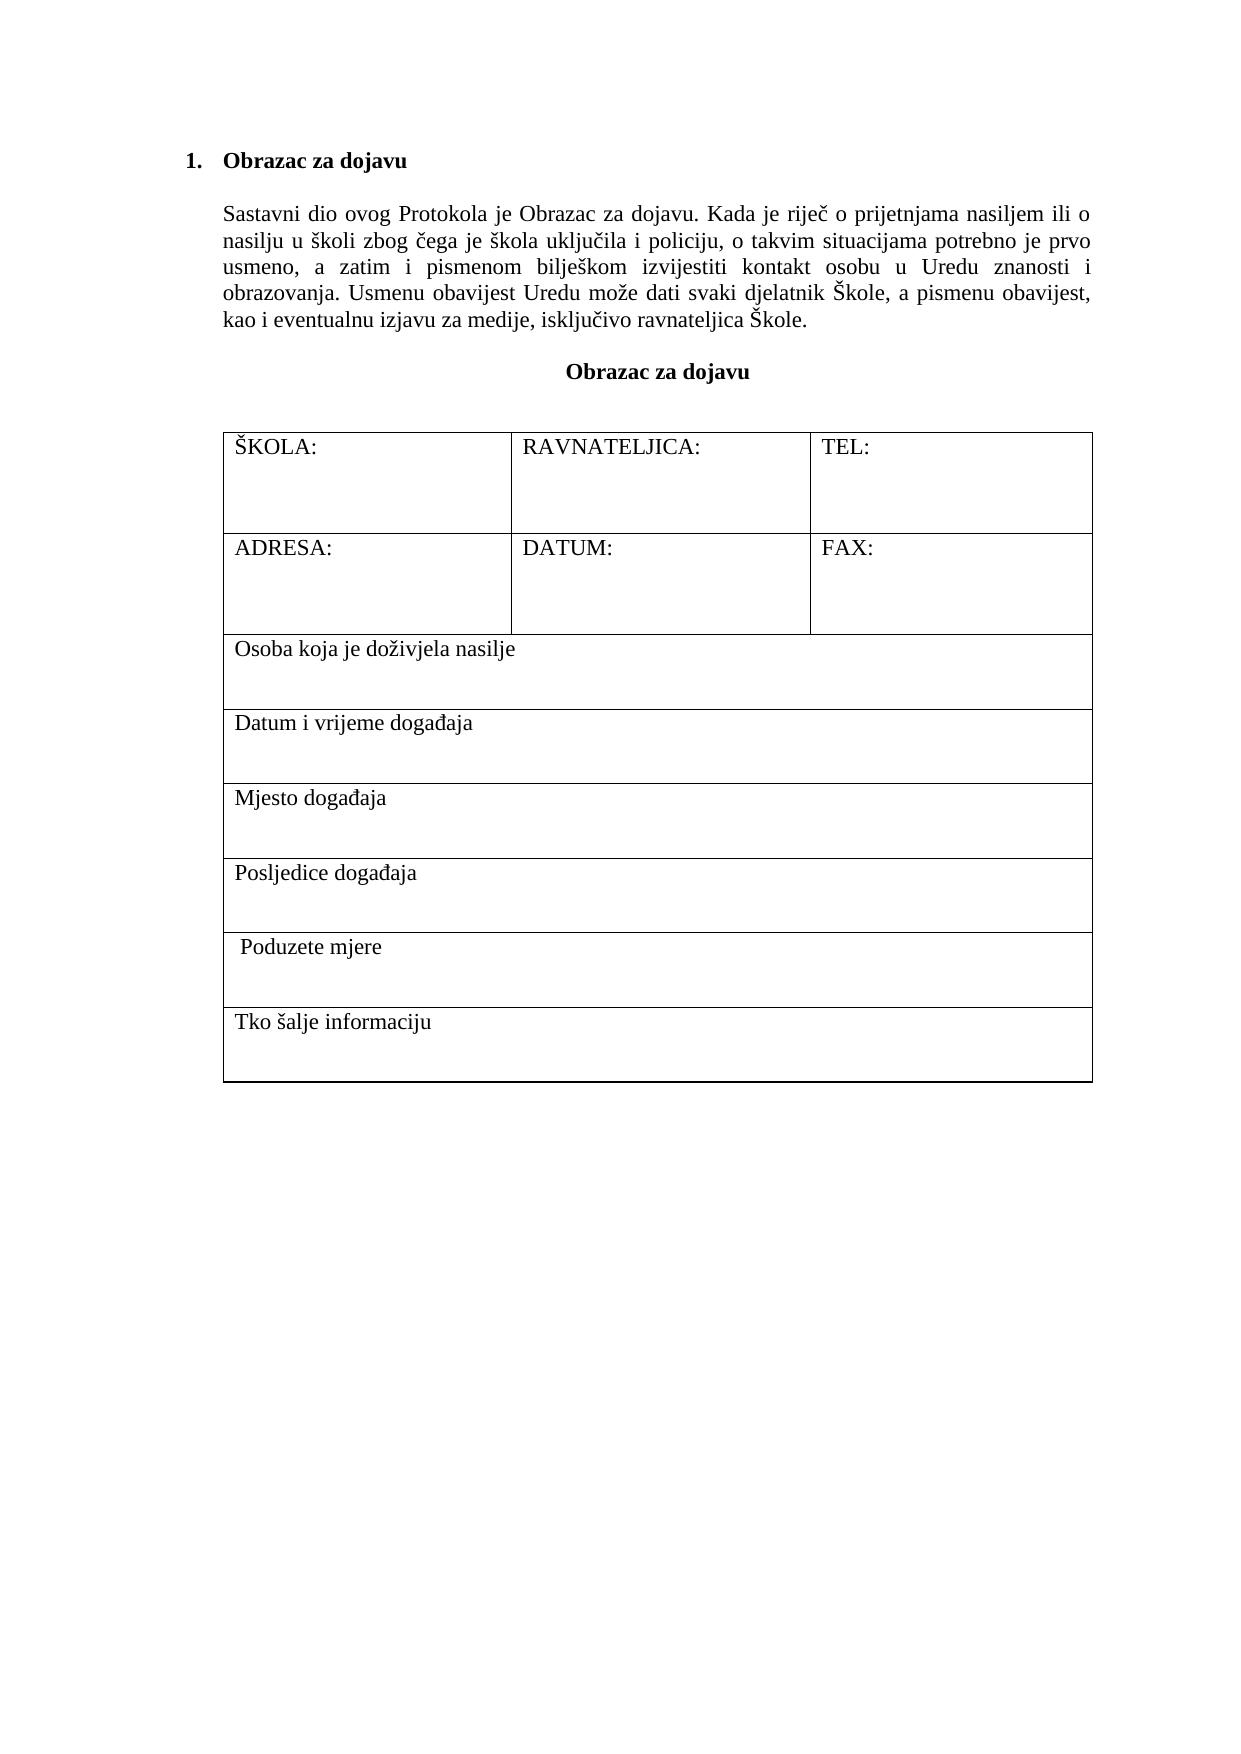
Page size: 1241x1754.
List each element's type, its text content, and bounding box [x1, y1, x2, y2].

table_header ŠKOLA: [224, 433, 511, 533]
table_cell FAX: [811, 534, 1092, 634]
table_cell Posljedice događaja [224, 859, 1092, 932]
table_cell Osoba koja je doživjela nasilje [224, 635, 1092, 708]
table_cell Poduzete mjere [224, 933, 1092, 1007]
list Sastavni dio ovog Protokola je Obrazac za dojavu. Kada je riječ o prijetnjama nasiljem ili o nasilju u školi zbog čega je škola uključila i policiju, o takvim situacijama potrebno je prvo usmeno, a zatim i pismenom bilješkom izvijestiti kontakt osobu u Uredu znanosti i obrazovanja. Usmenu obavijest Uredu može dati svaki djelatnik Škole, a pismenu obavijest, kao i eventualnu izjavu za medije, isključivo ravnateljica Škole. [223, 200, 1093, 332]
list Obrazac za dojavu [223, 358, 1093, 385]
table_header TEL: [811, 433, 1092, 533]
list Obrazac za dojavu [185, 148, 1093, 174]
table_cell ADRESA: [224, 534, 511, 634]
table_cell Datum i vrijeme događaja [224, 710, 1092, 783]
table_cell DATUM: [512, 534, 810, 634]
table_header RAVNATELJICA: [512, 433, 810, 533]
table_cell Mjesto događaja [224, 784, 1092, 858]
table_cell Tko šalje informaciju [224, 1008, 1092, 1081]
